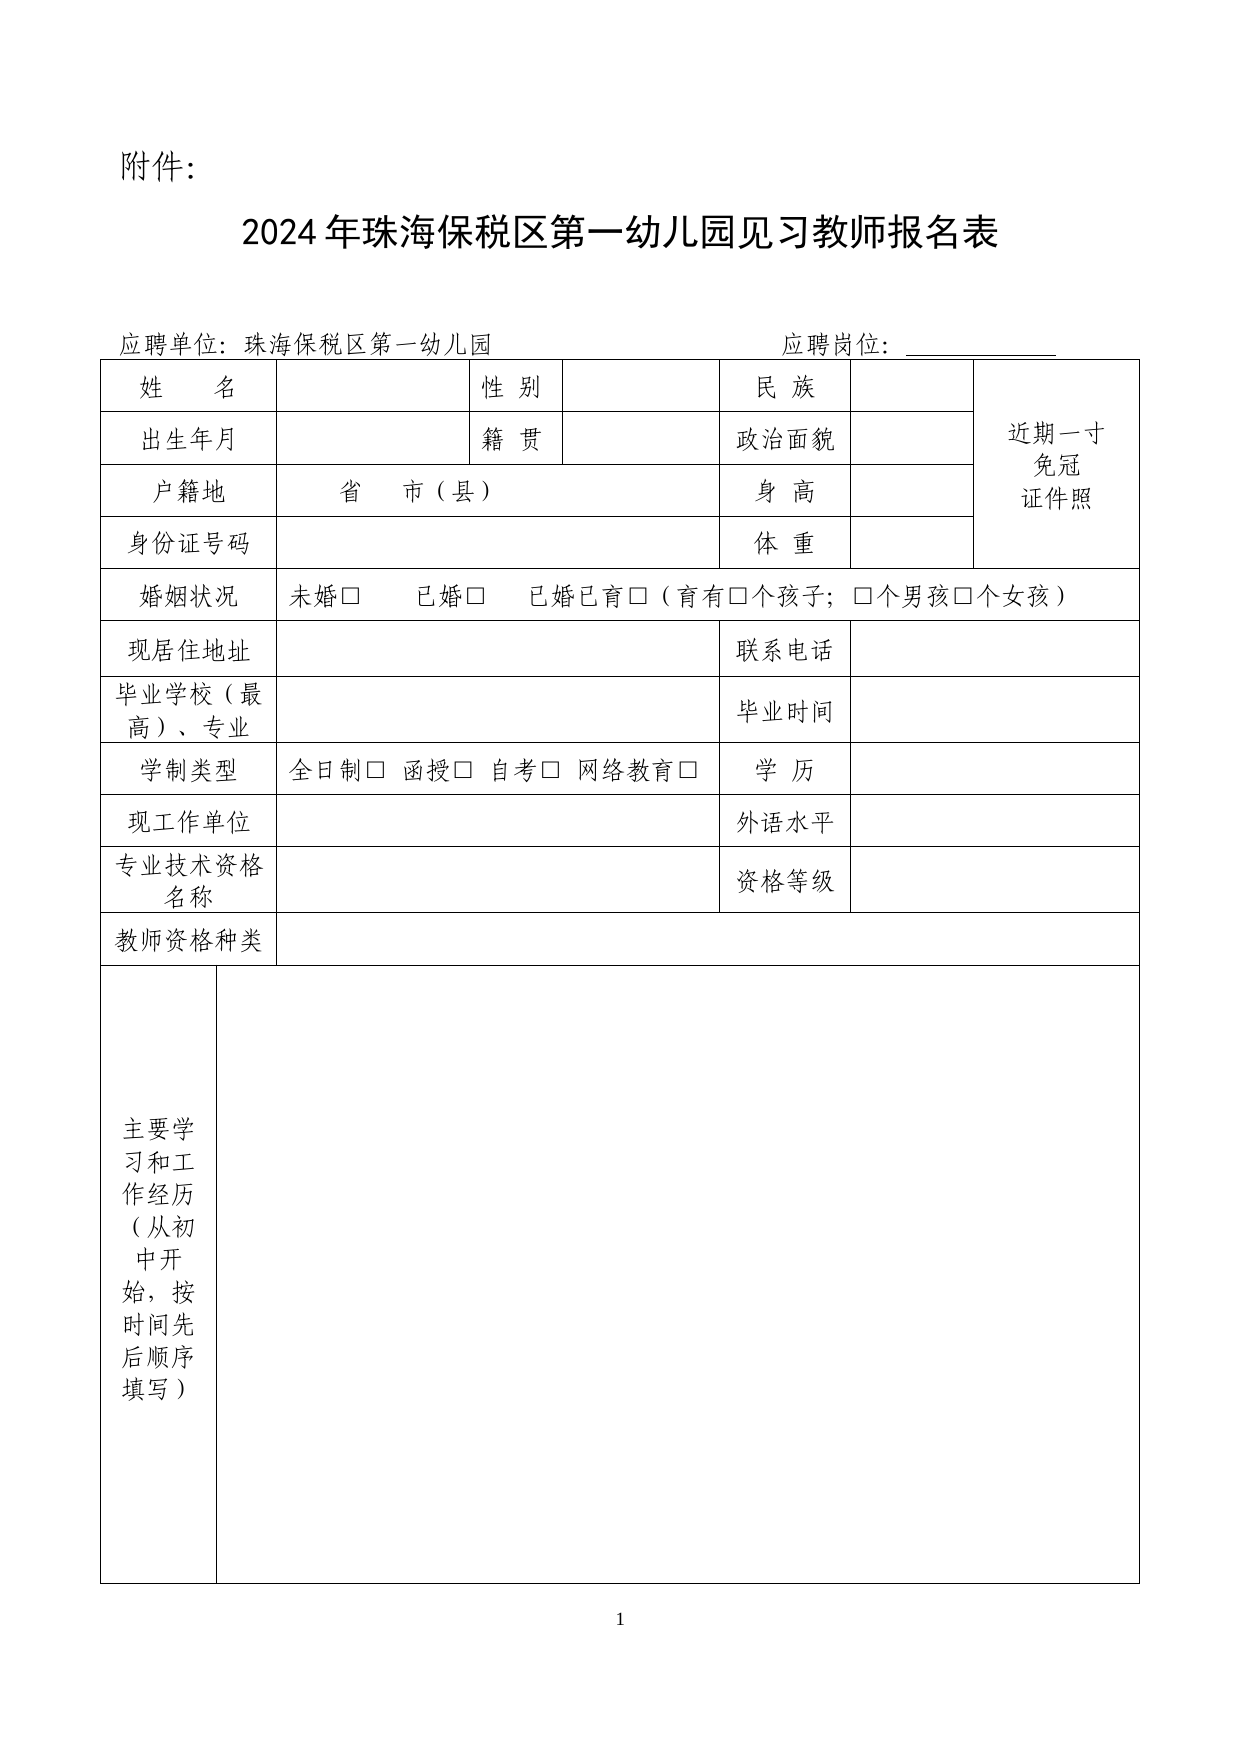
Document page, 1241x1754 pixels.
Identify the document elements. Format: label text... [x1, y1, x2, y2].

table_cell 籍 贯 [470, 412, 562, 463]
table_cell 资格等级 [720, 847, 850, 912]
table_cell [851, 847, 1139, 912]
table_cell [277, 412, 469, 463]
table_cell 学制类型 [101, 743, 276, 794]
table_cell 省 市（县） [277, 465, 719, 516]
table_cell 体 重 [720, 517, 850, 568]
table_cell [851, 517, 973, 568]
table_header 姓 名 [101, 360, 276, 411]
table_cell [217, 966, 1139, 1583]
table_cell 政治面貌 [720, 412, 850, 463]
table_cell 主要学习和工作经历 （从初 中开始，按时间先后顺序填写） [101, 966, 216, 1583]
table_cell 全日制□ 函授□ 自考□ 网络教育□ [277, 743, 719, 794]
table_header 性 别 [470, 360, 562, 411]
table_cell [277, 517, 719, 568]
table_cell 教师资格种类 [101, 913, 276, 964]
table_header 近期一寸 免冠 证件照 [974, 360, 1139, 568]
table_cell [851, 743, 1139, 794]
table_cell 户籍地 [101, 465, 276, 516]
table_header [851, 360, 973, 411]
table_cell 毕业学校（最高）、专业 [101, 677, 276, 742]
text 附件： [118, 132, 1122, 197]
table_cell [851, 677, 1139, 742]
table_header [563, 360, 719, 411]
table_cell 现居住地址 [101, 621, 276, 676]
table_cell [851, 795, 1139, 846]
table_cell 身 高 [720, 465, 850, 516]
table_cell 学 历 [720, 743, 850, 794]
table_cell [277, 621, 719, 676]
table_cell 外语水平 [720, 795, 850, 846]
table_cell 身份证号码 [101, 517, 276, 568]
table_cell [277, 677, 719, 742]
table_cell [277, 913, 1139, 964]
table_cell [277, 847, 719, 912]
table_cell 现工作单位 [101, 795, 276, 846]
table_cell [851, 412, 973, 463]
table_cell 婚姻状况 [101, 569, 276, 620]
text 2024年珠海保税区第一幼儿园见习教师报名表 [118, 197, 1122, 262]
table_header 民 族 [720, 360, 850, 411]
table_cell 毕业时间 [720, 677, 850, 742]
table_header [277, 360, 469, 411]
table_cell 专业技术资格名称 [101, 847, 276, 912]
table_cell [563, 412, 719, 463]
table_cell 联系电话 [720, 621, 850, 676]
table_cell [851, 621, 1139, 676]
table_cell [851, 465, 973, 516]
text 应聘单位：珠海保税区第一幼儿园 应聘岗位： [118, 327, 1122, 359]
table_cell [277, 795, 719, 846]
table_cell 未婚□ 已婚□ 已婚已育□（育有□个孩子；□个男孩□个女孩） [277, 569, 1139, 620]
table_cell 出生年月 [101, 412, 276, 463]
